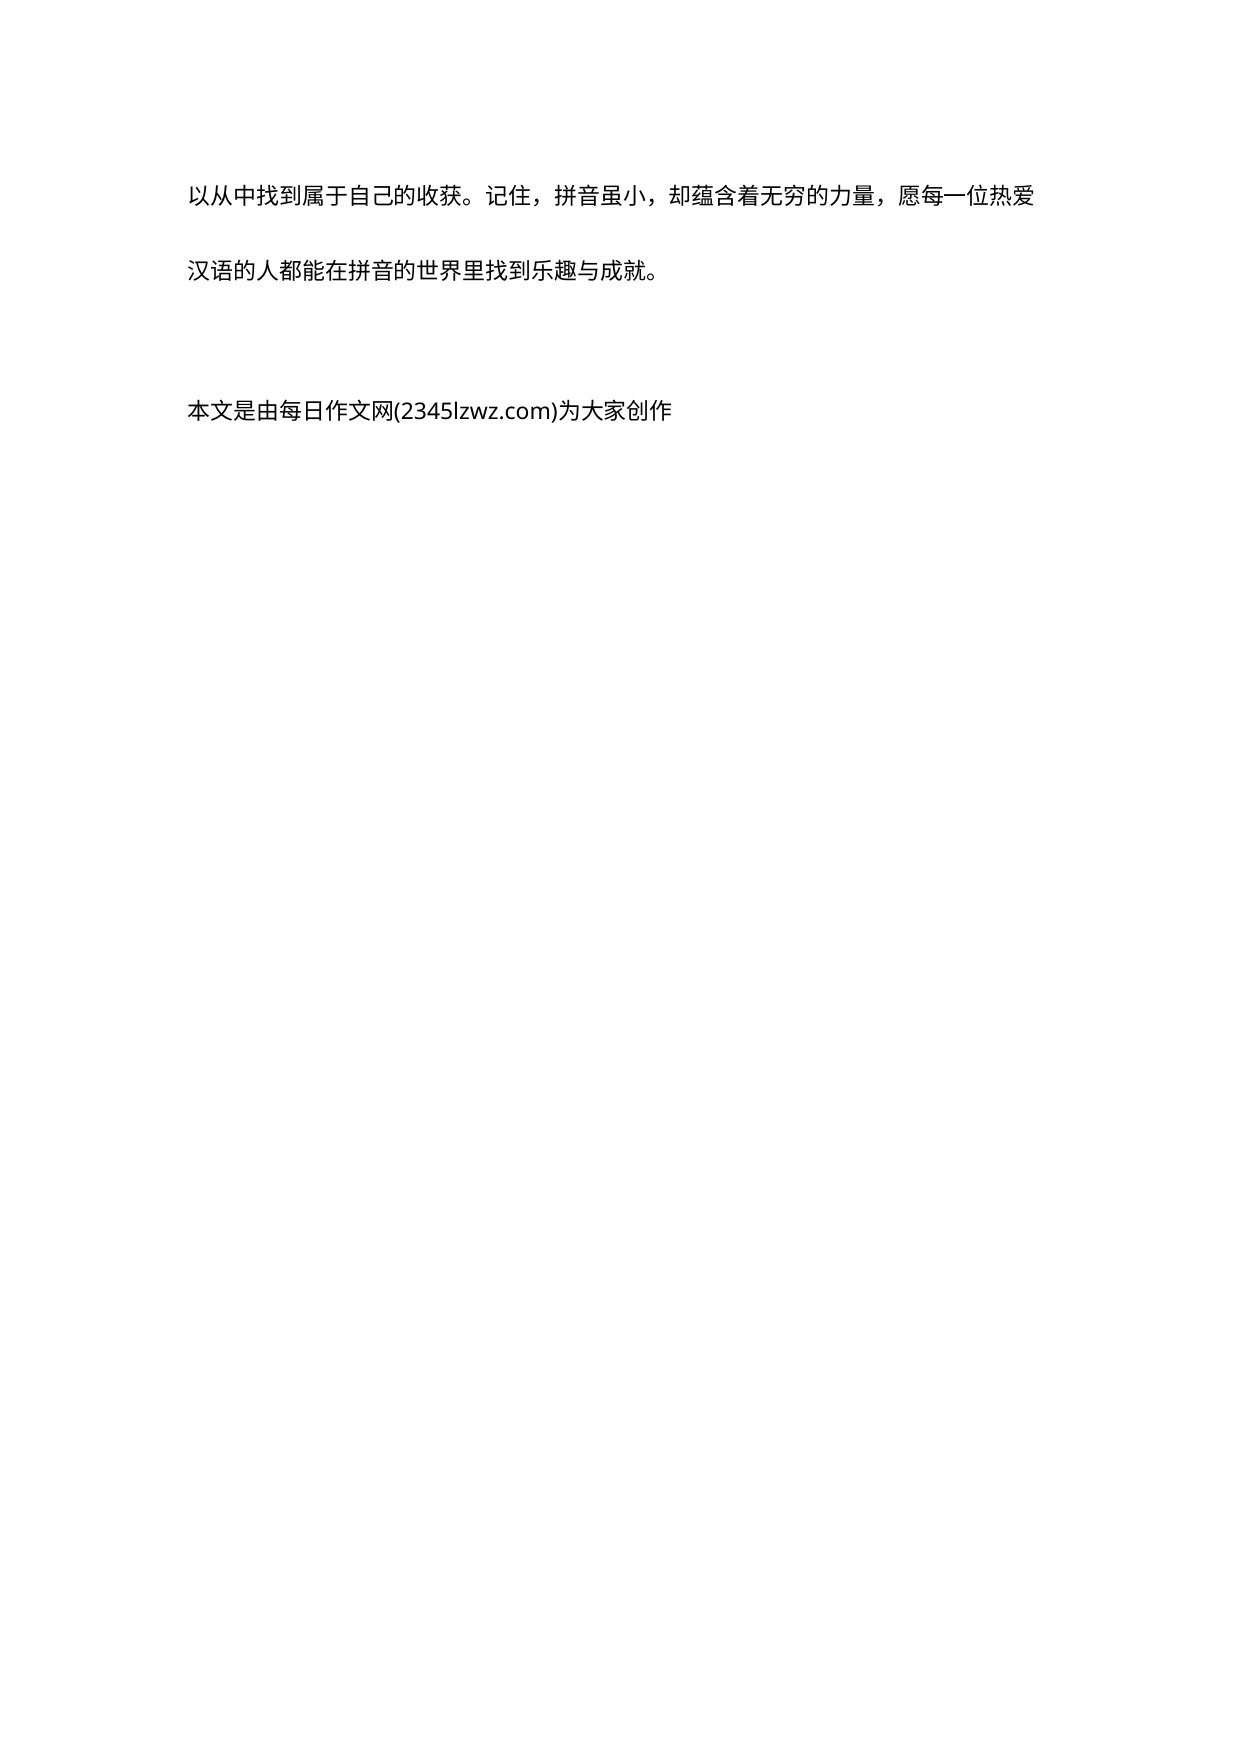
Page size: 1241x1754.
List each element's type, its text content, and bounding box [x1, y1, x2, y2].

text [187, 162, 1053, 302]
text 本文是由每日作文网(2345lzwz.com)为大家创作 [187, 377, 1053, 442]
